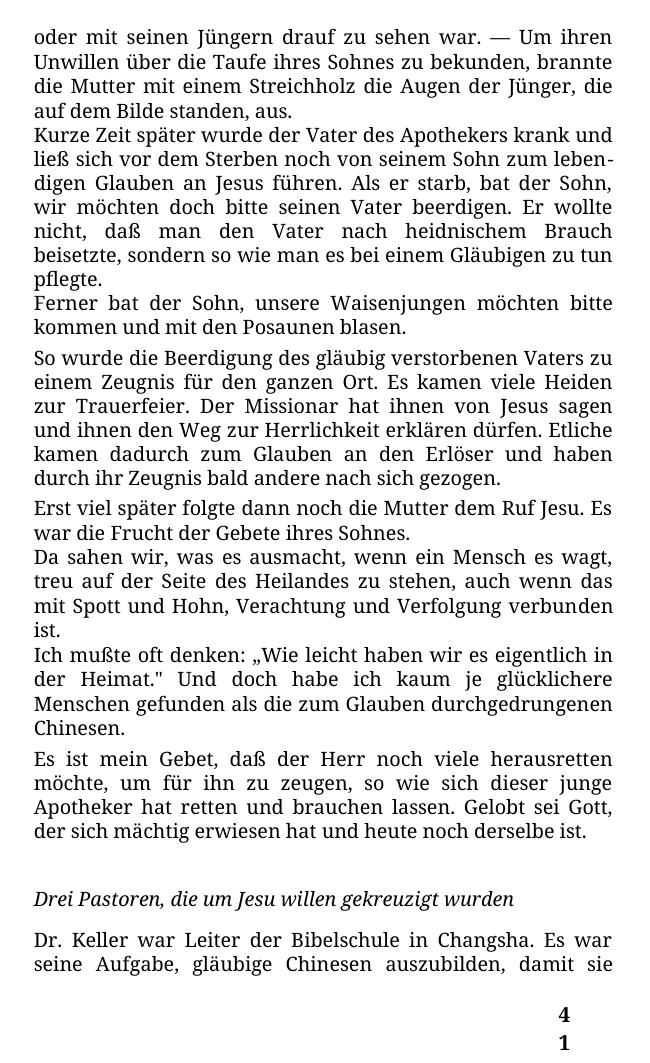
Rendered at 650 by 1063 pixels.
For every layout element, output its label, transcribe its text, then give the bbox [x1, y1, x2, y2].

text Ferner bat der Sohn, unsere Waisenjungen möchten bitte kommen und mit den Posaunen blasen. [33, 291, 613, 340]
text So wurde die Beerdigung des gläubig verstorbenen Vaters zu einem Zeugnis für den ganzen Ort. Es kamen viele Heiden zur Trauerfeier. Der Missionar hat ihnen von Jesus sagen und ihnen den Weg zur Herrlichkeit erklären dürfen. Etliche kamen dadurch zum Glauben an den Erlöser und haben durch ihr Zeugnis bald andere nach sich gezogen. [33, 346, 613, 490]
text Drei Pastoren, die um Jesu willen gekreuzigt wurden [33, 890, 613, 910]
text Kurze Zeit später wurde der Vater des Apothekers krank und ließ sich vor dem Sterben noch von seinem Sohn zum lebendigen Glauben an Jesus führen. Als er starb, bat der Sohn, wir möchten doch bitte seinen Vater beerdigen. Er wollte nicht, daß man den Vater nach heidnischem Brauch beisetzte, sondern so wie man es bei einem Gläubigen zu tun pflegte. [33, 123, 613, 291]
text Da sahen wir, was es ausmacht, wenn ein Mensch es wagt, treu auf der Seite des Heilandes zu stehen, auch wenn das mit Spott und Hohn, Verachtung und Verfolgung verbunden ist. [33, 545, 613, 643]
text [33, 25, 613, 123]
text Ich mußte oft denken: „Wie leicht haben wir es eigentlich in der Heimat." Und doch habe ich kaum je glücklichere Menschen gefunden als die zum Glauben durchgedrungenen Chinesen. [33, 643, 613, 741]
text Erst viel später folgte dann noch die Mutter dem Ruf Jesu. Es war die Frucht der Gebete ihres Sohnes. [33, 496, 613, 545]
text Es ist mein Gebet, daß der Herr noch viele herausretten möchte, um für ihn zu zeugen, so wie sich dieser junge Apotheker hat retten und brauchen lassen. Gelobt sei Gott, der sich mächtig erwiesen hat und heute noch derselbe ist. [33, 747, 613, 843]
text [33, 928, 613, 976]
